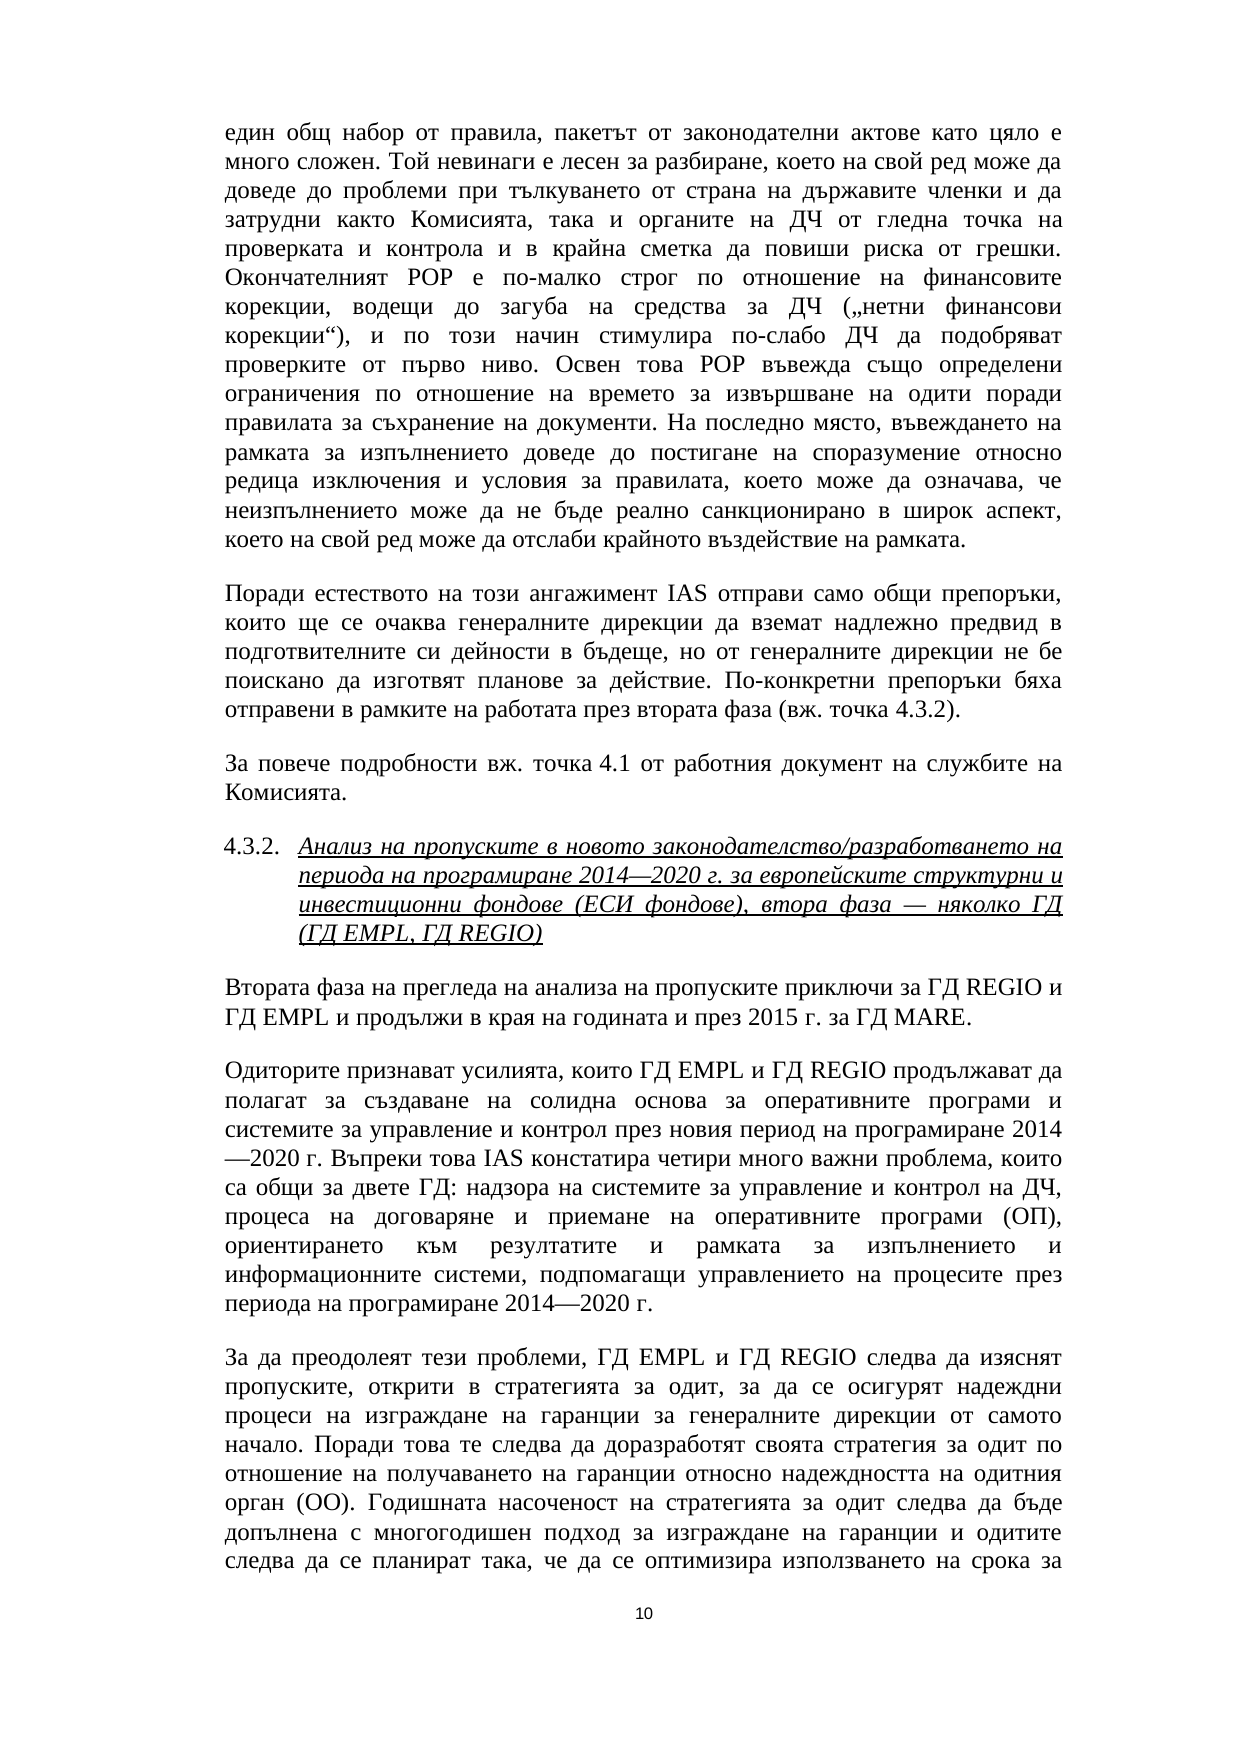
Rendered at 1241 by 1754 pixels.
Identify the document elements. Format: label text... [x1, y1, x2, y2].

text Одиторите признават усилията, които ГД EMPL и ГД REGIO продължават да полагат за създаване на солидна основа за оперативните програми и системите за управление и контрол през новия период на програмиране 2014—2020 г. Въпреки това IAS констатира четири много важни проблема, които са общи за двете ГД: надзора на системите за управление и контрол на ДЧ, процеса на договаряне и приемане на оперативните програми (ОП), ориентирането към резултатите и рамката за изпълнението и информационните системи, подпомагащи управлението на процесите през периода на програмиране 2014—2020 г. [224, 1055, 1063, 1317]
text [224, 117, 1063, 553]
subtitle Анализ на пропуските в новото законодателство/разработването на периода на програмиране 2014—2020 г. за европейските структурни и инвестиционни фондове (ЕСИ фондове), втора фаза — няколко ГД (ГД EMPL, ГД REGIO) [223, 831, 1063, 947]
text Поради естеството на този ангажимент IAS отправи само общи препоръки, които ще се очаква генералните дирекции да вземат надлежно предвид в подготвителните си дейности в бъдеще, но от генералните дирекции не бе поискано да изготвят планове за действие. По-конкретни препоръки бяха отправени в рамките на работата през втората фаза (вж. точка 4.3.2). [224, 578, 1063, 723]
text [224, 1342, 1063, 1574]
text За повече подробности вж. точка 4.1 от работния документ на службите на Комисията. [224, 748, 1063, 806]
text Втората фаза на прегледа на анализа на пропуските приключи за ГД REGIO и ГД EMPL и продължи в края на годината и през 2015 г. за ГД MARE. [224, 972, 1063, 1030]
